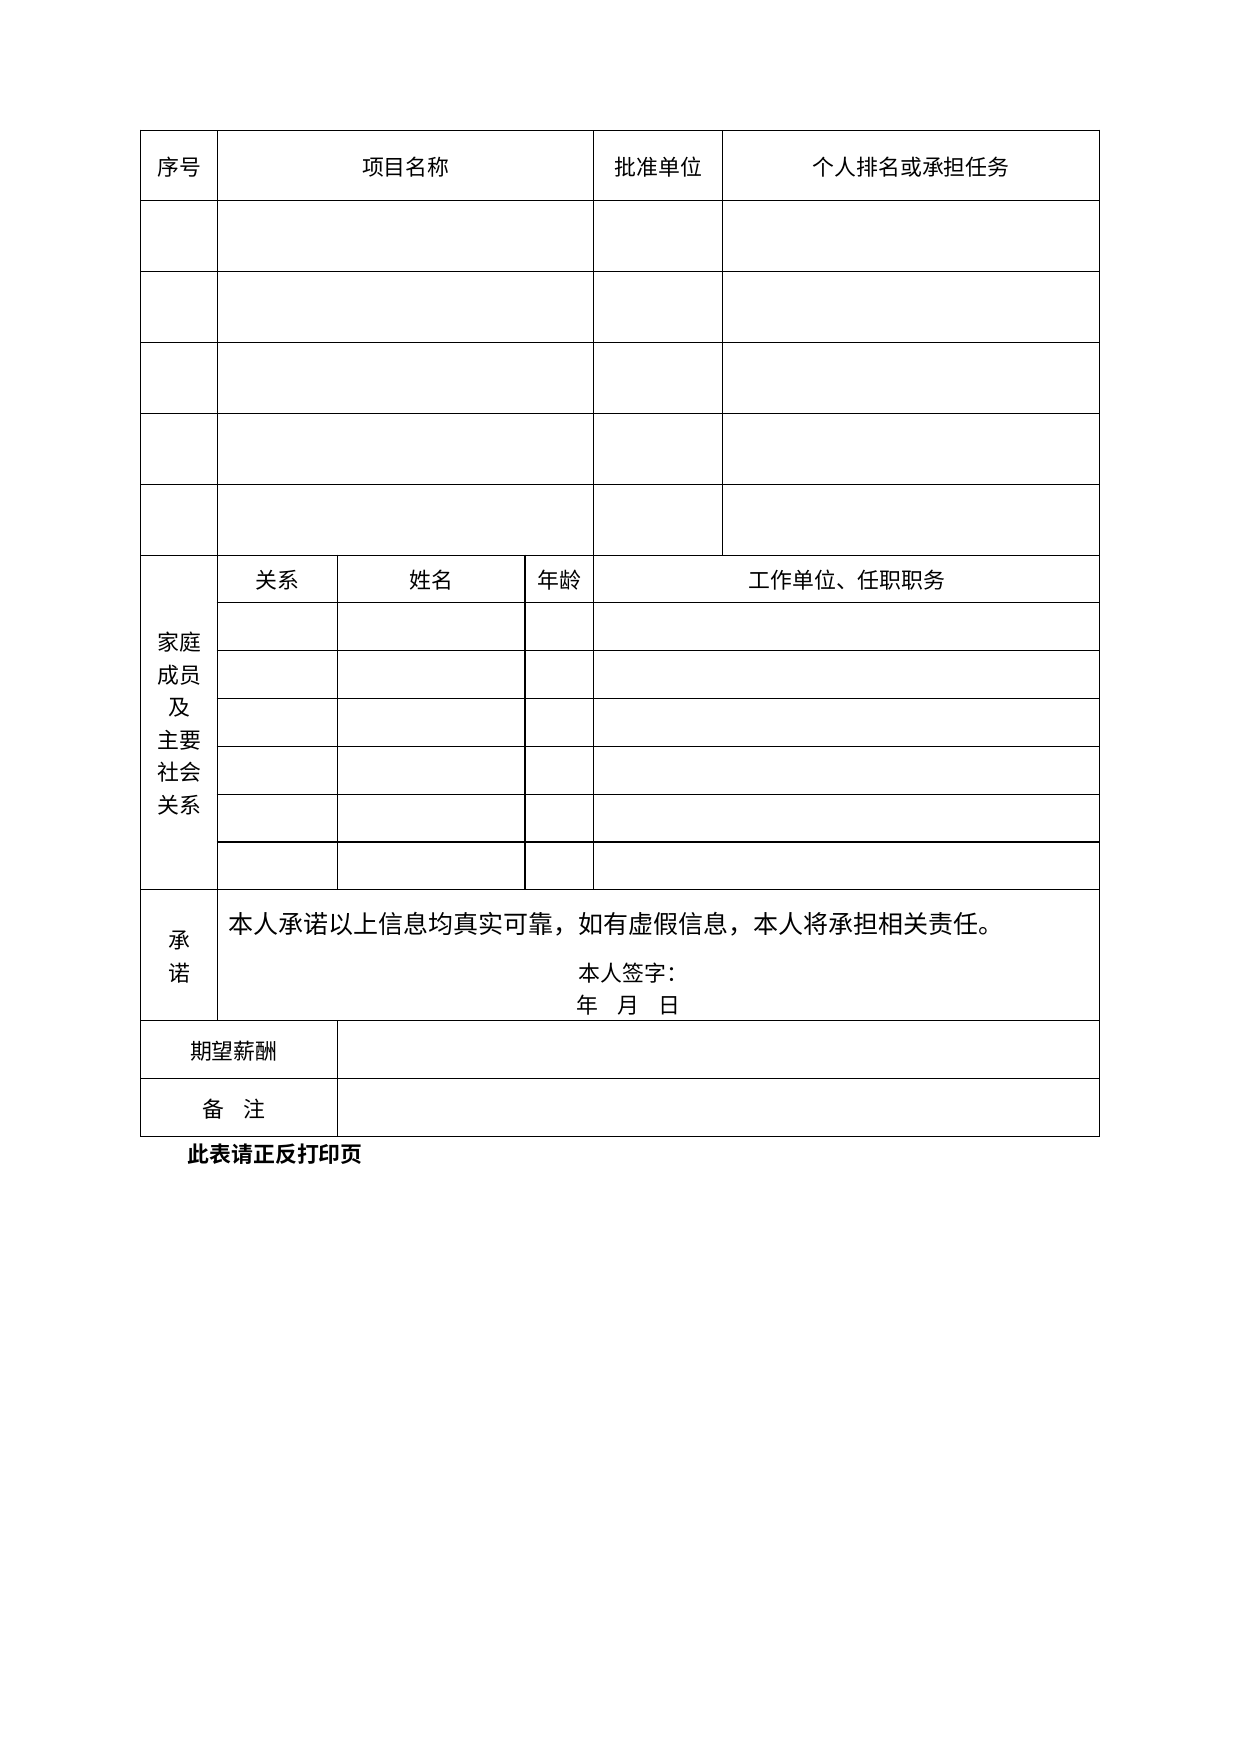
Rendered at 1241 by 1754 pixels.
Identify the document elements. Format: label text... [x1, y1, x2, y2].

table_cell [218, 272, 593, 342]
table_cell [218, 843, 337, 889]
table_cell [526, 795, 593, 841]
table_cell [338, 603, 524, 650]
table_cell 工作单位、任职职务 [594, 556, 1099, 602]
table_cell [594, 272, 722, 342]
table_cell [723, 343, 1099, 413]
table_cell [526, 603, 593, 650]
table_cell [218, 747, 337, 793]
table_cell [141, 414, 217, 484]
table_cell [218, 485, 593, 554]
table_cell [594, 343, 722, 413]
table_cell [526, 747, 593, 793]
table_cell [723, 272, 1099, 342]
table_cell [594, 414, 722, 484]
table_cell [218, 414, 593, 484]
table_cell [338, 699, 524, 746]
table_cell 关系 [218, 556, 337, 602]
table_cell [338, 1079, 1099, 1136]
table_cell 本人承诺以上信息均真实可靠，如有虚假信息，本人将承担相关责任。 本人签字： 年 月 日 [218, 890, 1099, 1020]
table_cell 期望薪酬 [141, 1021, 337, 1078]
table_cell 项目名称 [218, 131, 593, 200]
table_cell [338, 747, 524, 793]
table_cell [218, 201, 593, 271]
table_cell [218, 699, 337, 746]
table_cell [594, 485, 722, 554]
table_cell [141, 485, 217, 554]
table_cell [218, 343, 593, 413]
table_cell [338, 651, 524, 698]
table_cell 家庭成员及 主要社会关系 [141, 556, 217, 889]
table_cell 年龄 [526, 556, 593, 602]
table_cell [141, 343, 217, 413]
table_cell [218, 795, 337, 841]
table_cell [723, 414, 1099, 484]
text 此表请正反打印页 [187, 1137, 1053, 1169]
table_cell 承 诺 [141, 890, 217, 1020]
table_cell [218, 651, 337, 698]
table_cell [594, 651, 1099, 698]
table_cell [723, 201, 1099, 271]
table_cell [218, 603, 337, 650]
table_cell [526, 699, 593, 746]
table_cell [338, 795, 524, 841]
table_cell [526, 843, 593, 889]
table_cell 备 注 [141, 1079, 337, 1136]
table_cell 姓名 [338, 556, 524, 602]
table_cell [594, 747, 1099, 793]
table_cell [594, 795, 1099, 841]
table_cell [141, 272, 217, 342]
table_cell [141, 201, 217, 271]
table_cell [338, 1021, 1099, 1078]
table_cell [338, 843, 524, 889]
table_cell [594, 699, 1099, 746]
table_cell [594, 201, 722, 271]
table_cell 批准单位 [594, 131, 722, 200]
table_cell [594, 603, 1099, 650]
table_cell 个人排名或承担任务 [723, 131, 1099, 200]
table_cell [723, 485, 1099, 554]
table_cell [594, 843, 1099, 889]
table_cell [526, 651, 593, 698]
table_cell 序号 [141, 131, 217, 200]
